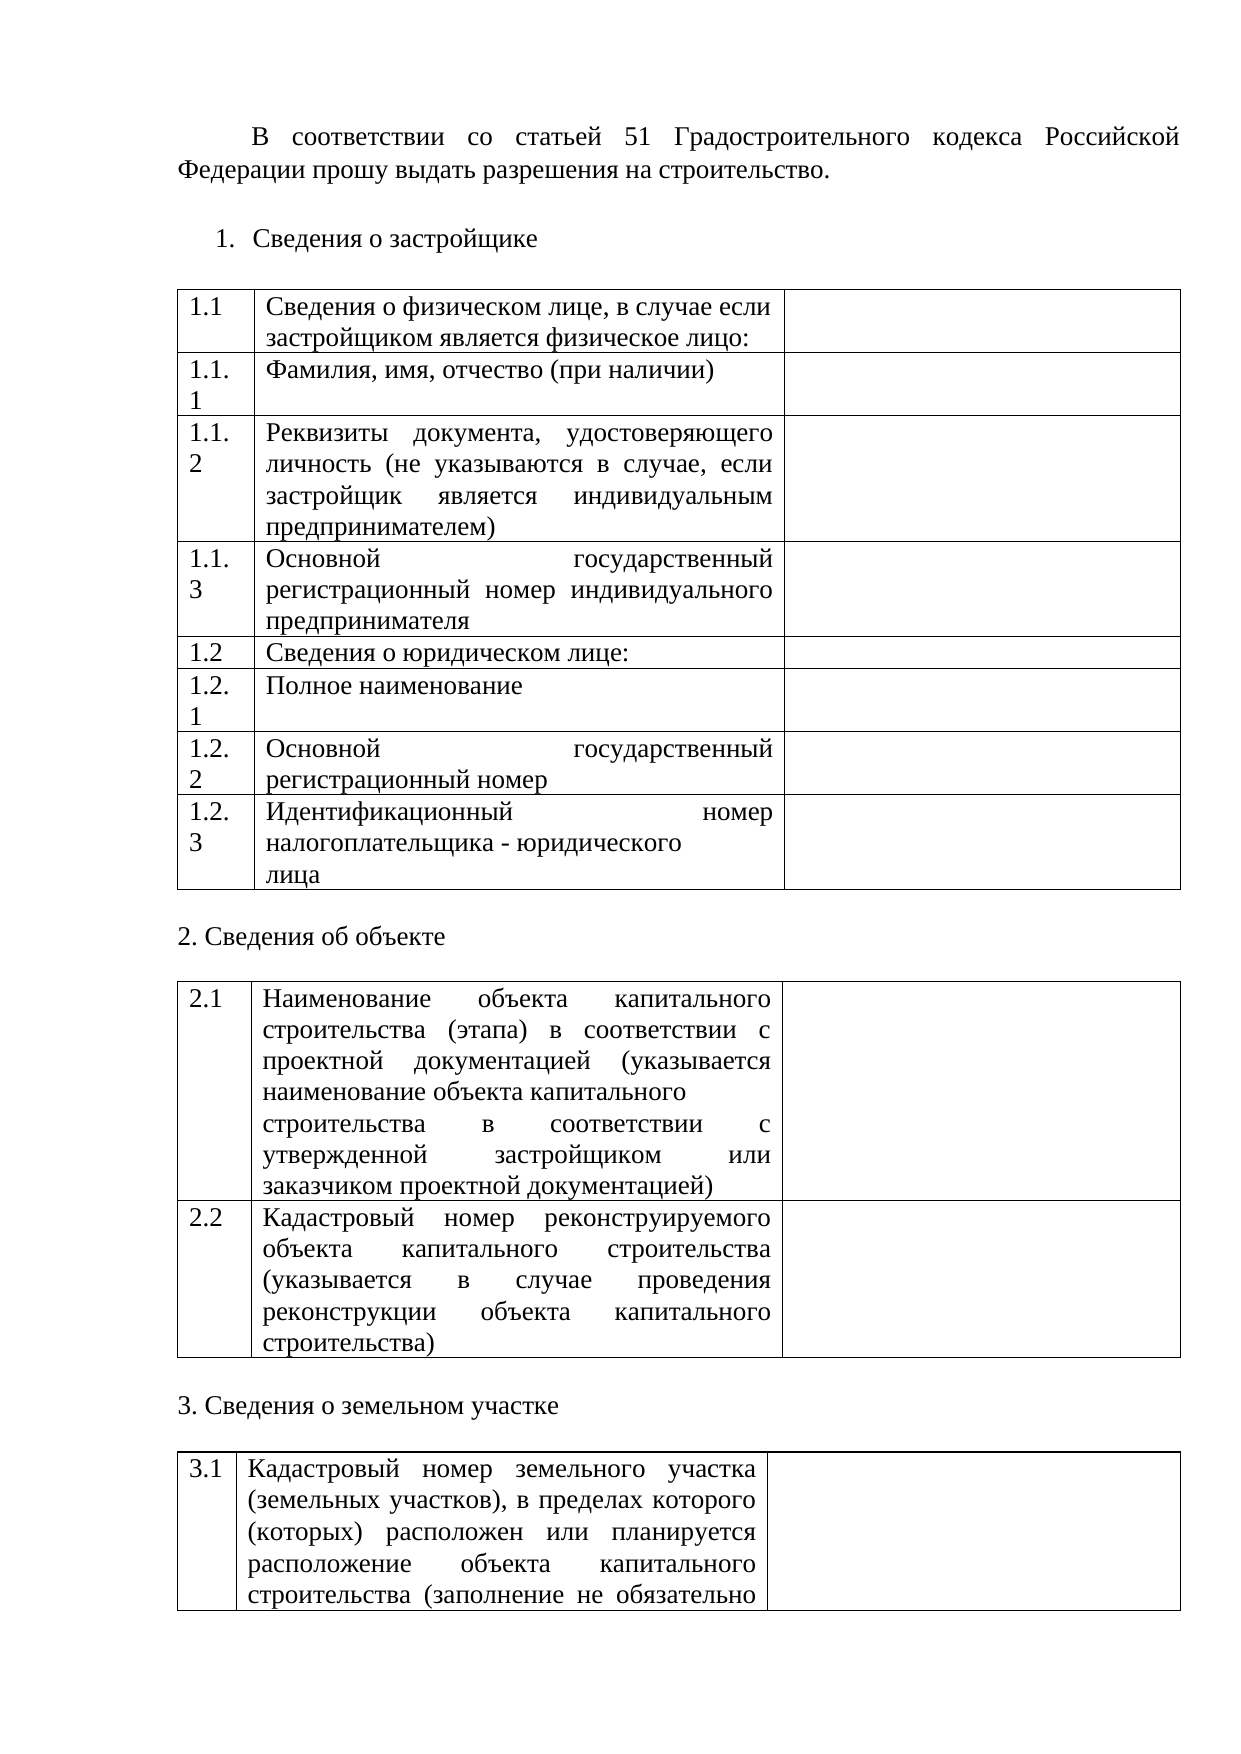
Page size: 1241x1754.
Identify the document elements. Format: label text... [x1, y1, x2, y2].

table_cell [785, 637, 1180, 668]
table_header Сведения о физическом лице, в случае если застройщиком является физическое лицо: [255, 290, 784, 352]
table_cell [785, 669, 1180, 731]
table_header [768, 1453, 1180, 1610]
table_cell 1.1.1 [178, 353, 254, 415]
table_header [783, 982, 1180, 1200]
table_cell [785, 732, 1180, 794]
table_cell [785, 416, 1180, 541]
table_cell [785, 353, 1180, 415]
table_cell Фамилия, имя, отчество (при наличии) [255, 353, 784, 415]
table_cell 1.1.3 [178, 542, 254, 636]
table_cell 1.1.2 [178, 416, 254, 541]
list Сведения о застройщике [215, 220, 1181, 254]
table_cell 1.2.2 [178, 732, 254, 794]
table_header 3.1 [178, 1453, 236, 1610]
table_cell 1.2.1 [178, 669, 254, 731]
table_header [785, 290, 1180, 352]
table_cell [785, 795, 1180, 889]
table_cell Идентификационный номер налогоплательщика - юридического лица [255, 795, 784, 889]
table_header 1.1 [178, 290, 254, 352]
table_cell 1.2 [178, 637, 254, 668]
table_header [237, 1453, 767, 1610]
table_cell 1.2.3 [178, 795, 254, 889]
table_cell Полное наименование [255, 669, 784, 731]
table_cell Кадастровый номер реконструируемого объекта капитального строительства (указывается в случае проведения реконструкции объекта капитального строительства) [252, 1201, 782, 1357]
table_cell 2.2 [178, 1201, 251, 1357]
table_header 2.1 [178, 982, 251, 1200]
table_cell Реквизиты документа, удостоверяющего личность (не указываются в случае, если застройщик является индивидуальным предпринимателем) [255, 416, 784, 541]
table_header Наименование объекта капитального строительства (этапа) в соответствии с проектной документацией (указывается наименование объекта капитального строительства в соответствии с утвержденной застройщиком или заказчиком проектной документацией) [252, 982, 782, 1200]
text 3. Сведения о земельном участке [177, 1389, 1181, 1420]
table_cell [785, 542, 1180, 636]
table_cell Основной государственный регистрационный номер индивидуального предпринимателя [255, 542, 784, 636]
table_cell Основной государственный регистрационный номер [255, 732, 784, 794]
text В соответствии со статьей 51 Градостроительного кодекса Российской Федерации прошу выдать разрешения на строительство. [177, 118, 1181, 185]
table_cell [783, 1201, 1180, 1357]
table_cell Сведения о юридическом лице: [255, 637, 784, 668]
text 2. Сведения об объекте [177, 921, 1181, 951]
